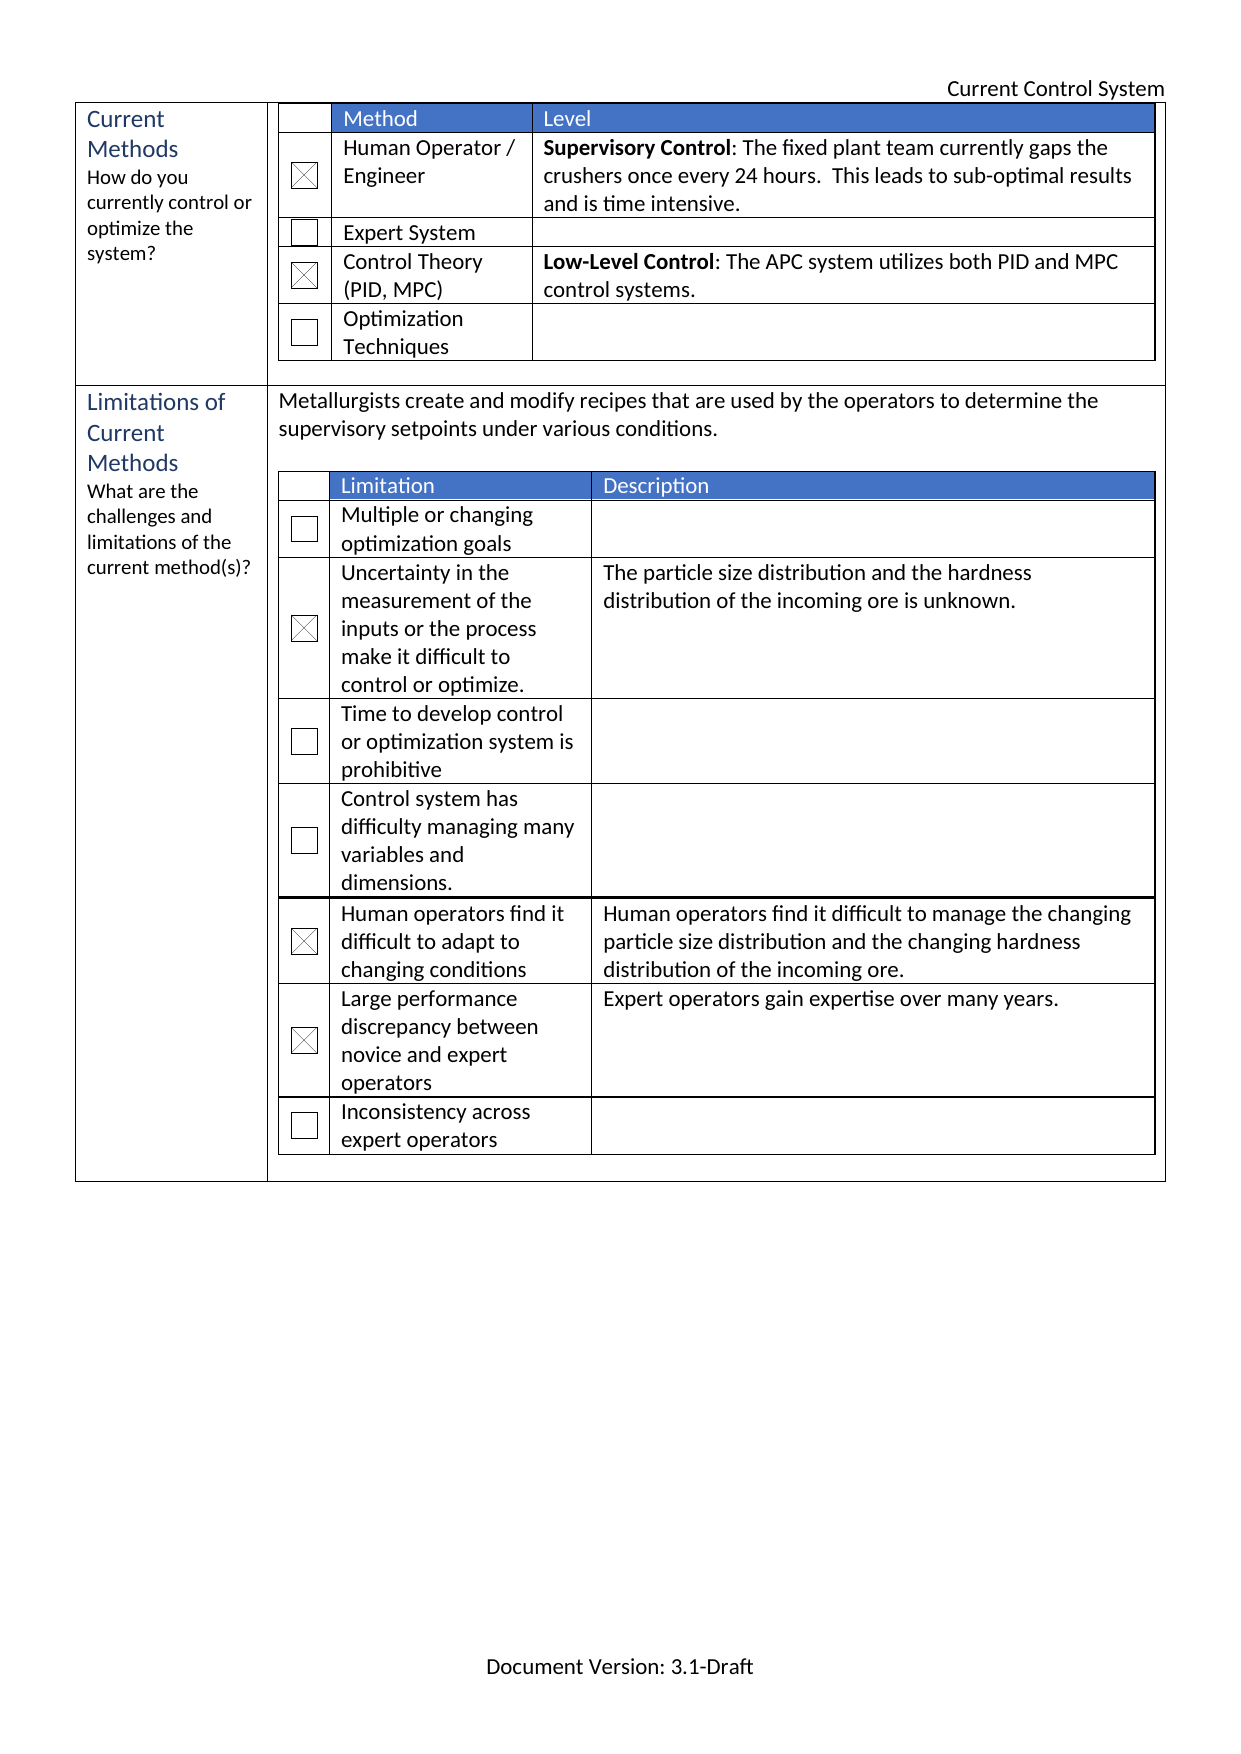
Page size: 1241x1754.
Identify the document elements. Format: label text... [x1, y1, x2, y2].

table_header Current Methods How do you currently control or optimize the system? [76, 103, 267, 385]
table_header [268, 103, 1165, 385]
table_cell Metallurgists create and modify recipes that are used by the operators to determine the supervisory setpoints under various conditions. [268, 386, 1165, 1181]
table_cell Limitations of Current Methods What are the challenges and limitations of the current method(s)? [76, 386, 267, 1181]
